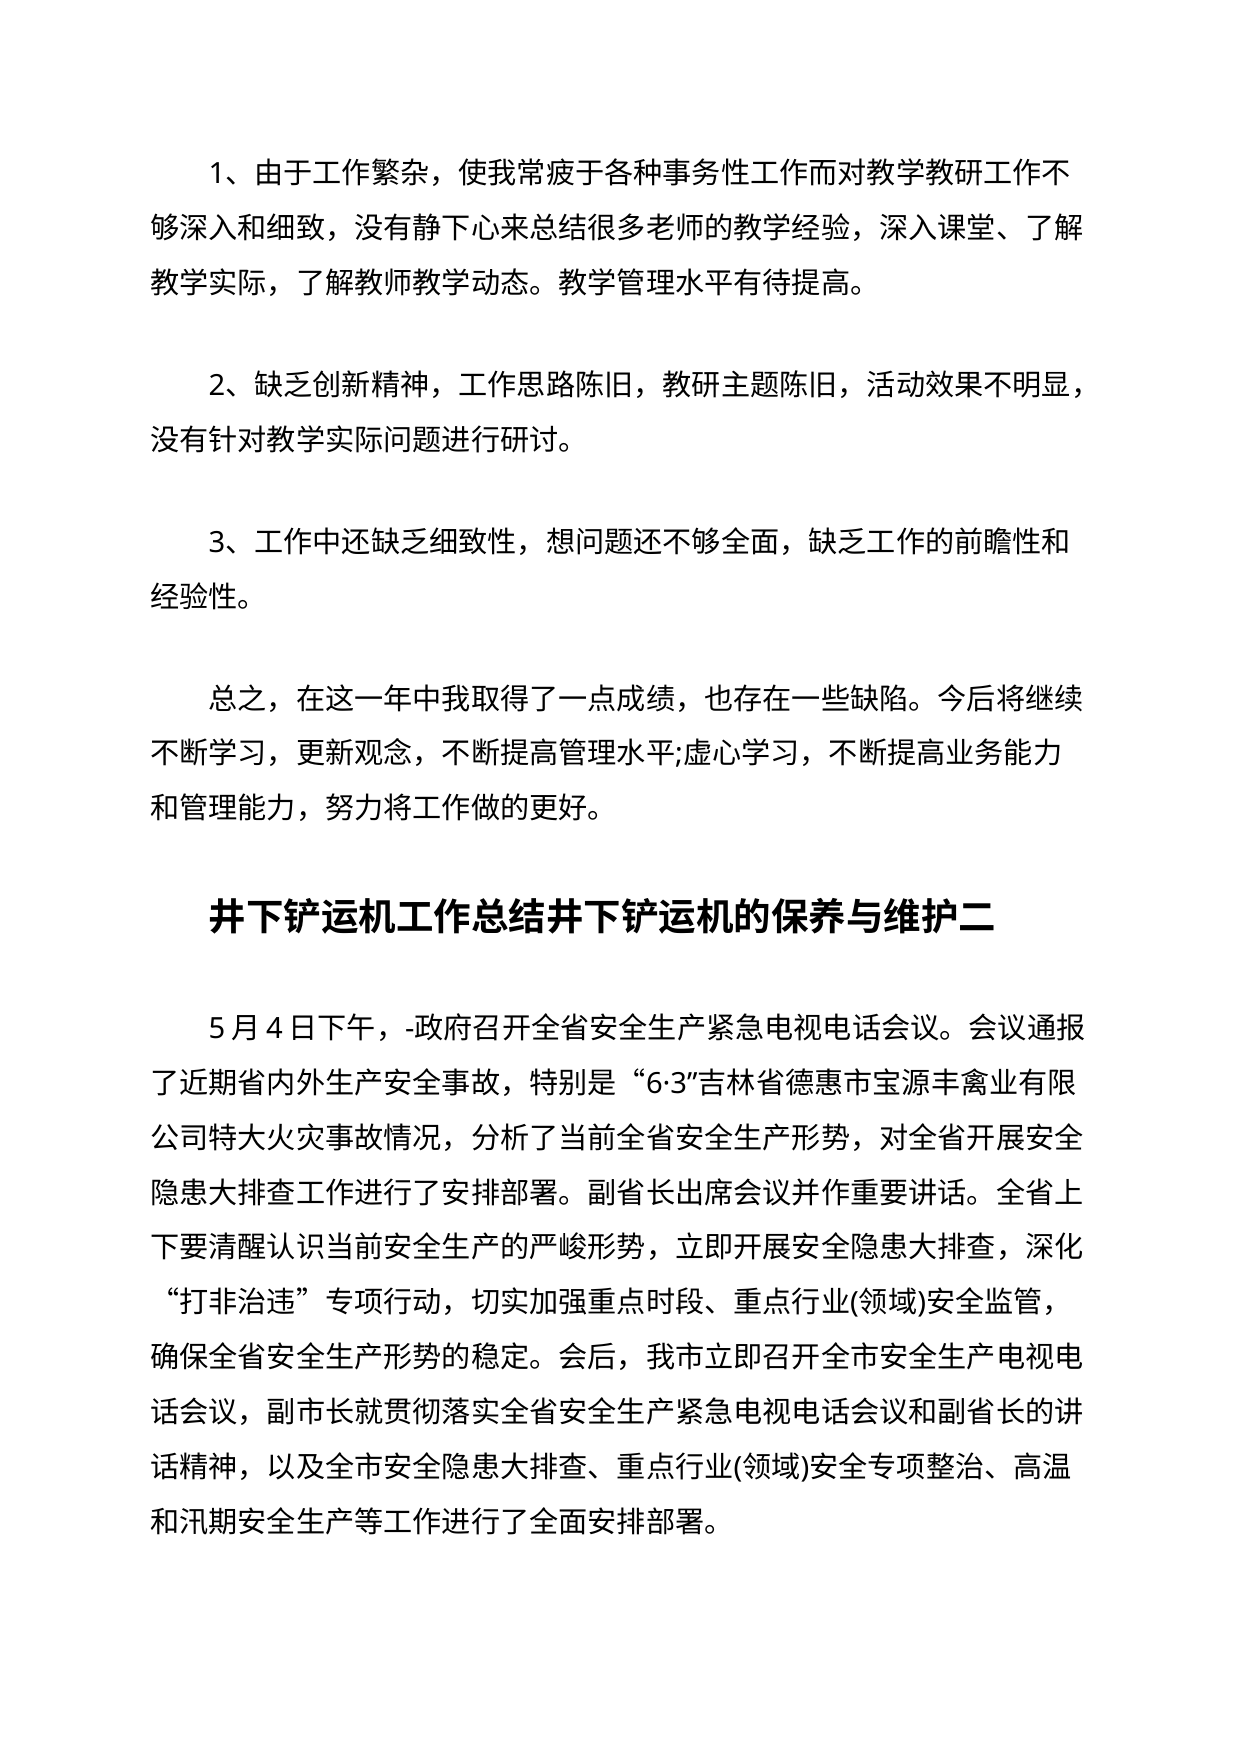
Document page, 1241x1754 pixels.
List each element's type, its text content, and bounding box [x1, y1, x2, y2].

text 总之，在这一年中我取得了一点成绩，也存在一些缺陷。今后将继续不断学习，更新观念，不断提高管理水平;虚心学习，不断提高业务能力和管理能力，努力将工作做的更好。 [150, 675, 1090, 827]
text 1、由于工作繁杂，使我常疲于各种事务性工作而对教学教研工作不够深入和细致，没有静下心来总结很多老师的教学经验，深入课堂、了解教学实际，了解教师教学动态。教学管理水平有待提高。 [150, 150, 1090, 302]
text 5月4日下午，-政府召开全省安全生产紧急电视电话会议。会议通报了近期省内外生产安全事故，特别是“6·3”吉林省德惠市宝源丰禽业有限公司特大火灾事故情况，分析了当前全省安全生产形势，对全省开展安全隐患大排查工作进行了安排部署。副省长出席会议并作重要讲话。全省上下要清醒认识当前安全生产的严峻形势，立即开展安全隐患大排查，深化“打非治违”专项行动，切实加强重点时段、重点行业(领域)安全监管，确保全省安全生产形势的稳定。会后，我市立即召开全市安全生产电视电话会议，副市长就贯彻落实全省安全生产紧急电视电话会议和副省长的讲话精神，以及全市安全隐患大排查、重点行业(领域)安全专项整治、高温和汛期安全生产等工作进行了全面安排部署。 [150, 1004, 1090, 1541]
text 2、缺乏创新精神，工作思路陈旧，教研主题陈旧，活动效果不明显，没有针对教学实际问题进行研讨。 [150, 362, 1090, 459]
text 井下铲运机工作总结井下铲运机的保养与维护二 [150, 887, 1090, 941]
text 3、工作中还缺乏细致性，想问题还不够全面，缺乏工作的前瞻性和经验性。 [150, 518, 1090, 616]
